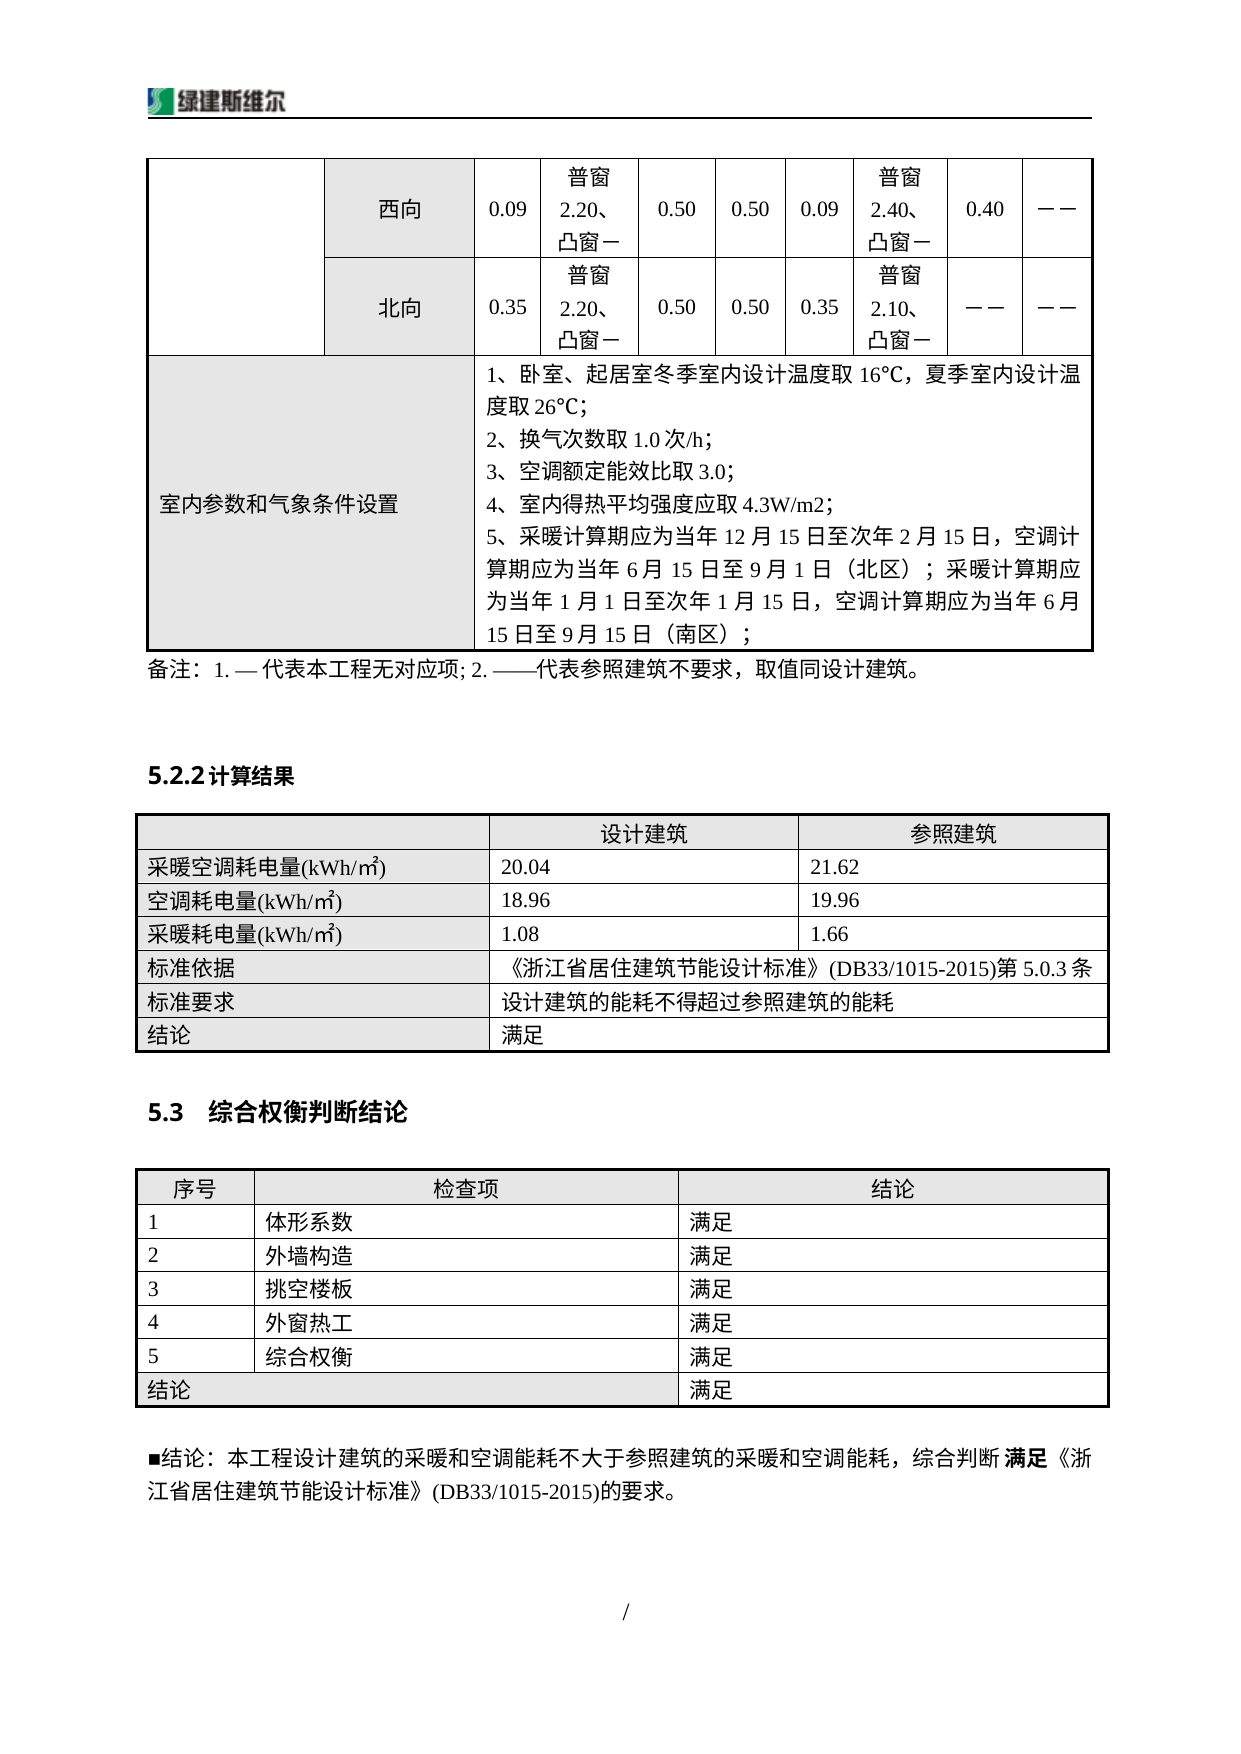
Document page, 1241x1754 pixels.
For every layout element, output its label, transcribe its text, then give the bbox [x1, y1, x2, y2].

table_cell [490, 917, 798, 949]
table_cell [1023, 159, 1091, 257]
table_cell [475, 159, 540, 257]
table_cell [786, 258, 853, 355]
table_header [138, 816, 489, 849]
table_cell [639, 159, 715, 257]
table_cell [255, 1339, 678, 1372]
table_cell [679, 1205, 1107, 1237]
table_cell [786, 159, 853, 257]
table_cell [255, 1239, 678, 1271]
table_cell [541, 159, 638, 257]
picture [147, 88, 289, 115]
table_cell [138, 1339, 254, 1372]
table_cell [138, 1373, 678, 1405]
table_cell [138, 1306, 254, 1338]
text 备注：1. — 代表本工程无对应项; 2. ——代表参照建筑不要求，取值同设计建筑。 [148, 652, 1092, 684]
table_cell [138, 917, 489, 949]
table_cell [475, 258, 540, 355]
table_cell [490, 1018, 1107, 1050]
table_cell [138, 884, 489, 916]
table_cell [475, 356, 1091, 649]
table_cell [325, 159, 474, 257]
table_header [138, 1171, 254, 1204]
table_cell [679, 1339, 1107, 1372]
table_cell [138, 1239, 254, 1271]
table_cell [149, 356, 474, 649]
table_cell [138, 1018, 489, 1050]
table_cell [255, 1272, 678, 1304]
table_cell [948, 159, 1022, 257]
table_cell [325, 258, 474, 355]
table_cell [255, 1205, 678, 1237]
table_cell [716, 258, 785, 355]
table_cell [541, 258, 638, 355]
subtitle 综合权衡判断结论 [148, 1078, 1092, 1143]
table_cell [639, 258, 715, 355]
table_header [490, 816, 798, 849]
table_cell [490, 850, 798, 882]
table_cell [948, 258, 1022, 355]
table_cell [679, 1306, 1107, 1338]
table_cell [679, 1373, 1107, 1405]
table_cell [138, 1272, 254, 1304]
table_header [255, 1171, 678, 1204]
text ■结论：本工程设计建筑的采暖和空调能耗不大于参照建筑的采暖和空调能耗，综合判断满足《浙江省居住建筑节能设计标准》(DB33/1015-2015)的要求。 [148, 1441, 1092, 1506]
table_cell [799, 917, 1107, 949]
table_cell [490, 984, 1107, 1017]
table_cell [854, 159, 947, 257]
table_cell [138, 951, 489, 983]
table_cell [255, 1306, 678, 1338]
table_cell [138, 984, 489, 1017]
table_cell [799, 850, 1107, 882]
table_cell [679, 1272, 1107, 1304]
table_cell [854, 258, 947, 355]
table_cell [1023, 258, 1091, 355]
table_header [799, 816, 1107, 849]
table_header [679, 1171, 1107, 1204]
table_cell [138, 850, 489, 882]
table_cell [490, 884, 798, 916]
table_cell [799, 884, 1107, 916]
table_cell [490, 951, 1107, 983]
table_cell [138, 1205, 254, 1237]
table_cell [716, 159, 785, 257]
subtitle 计算结果 [148, 742, 1092, 807]
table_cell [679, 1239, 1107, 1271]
